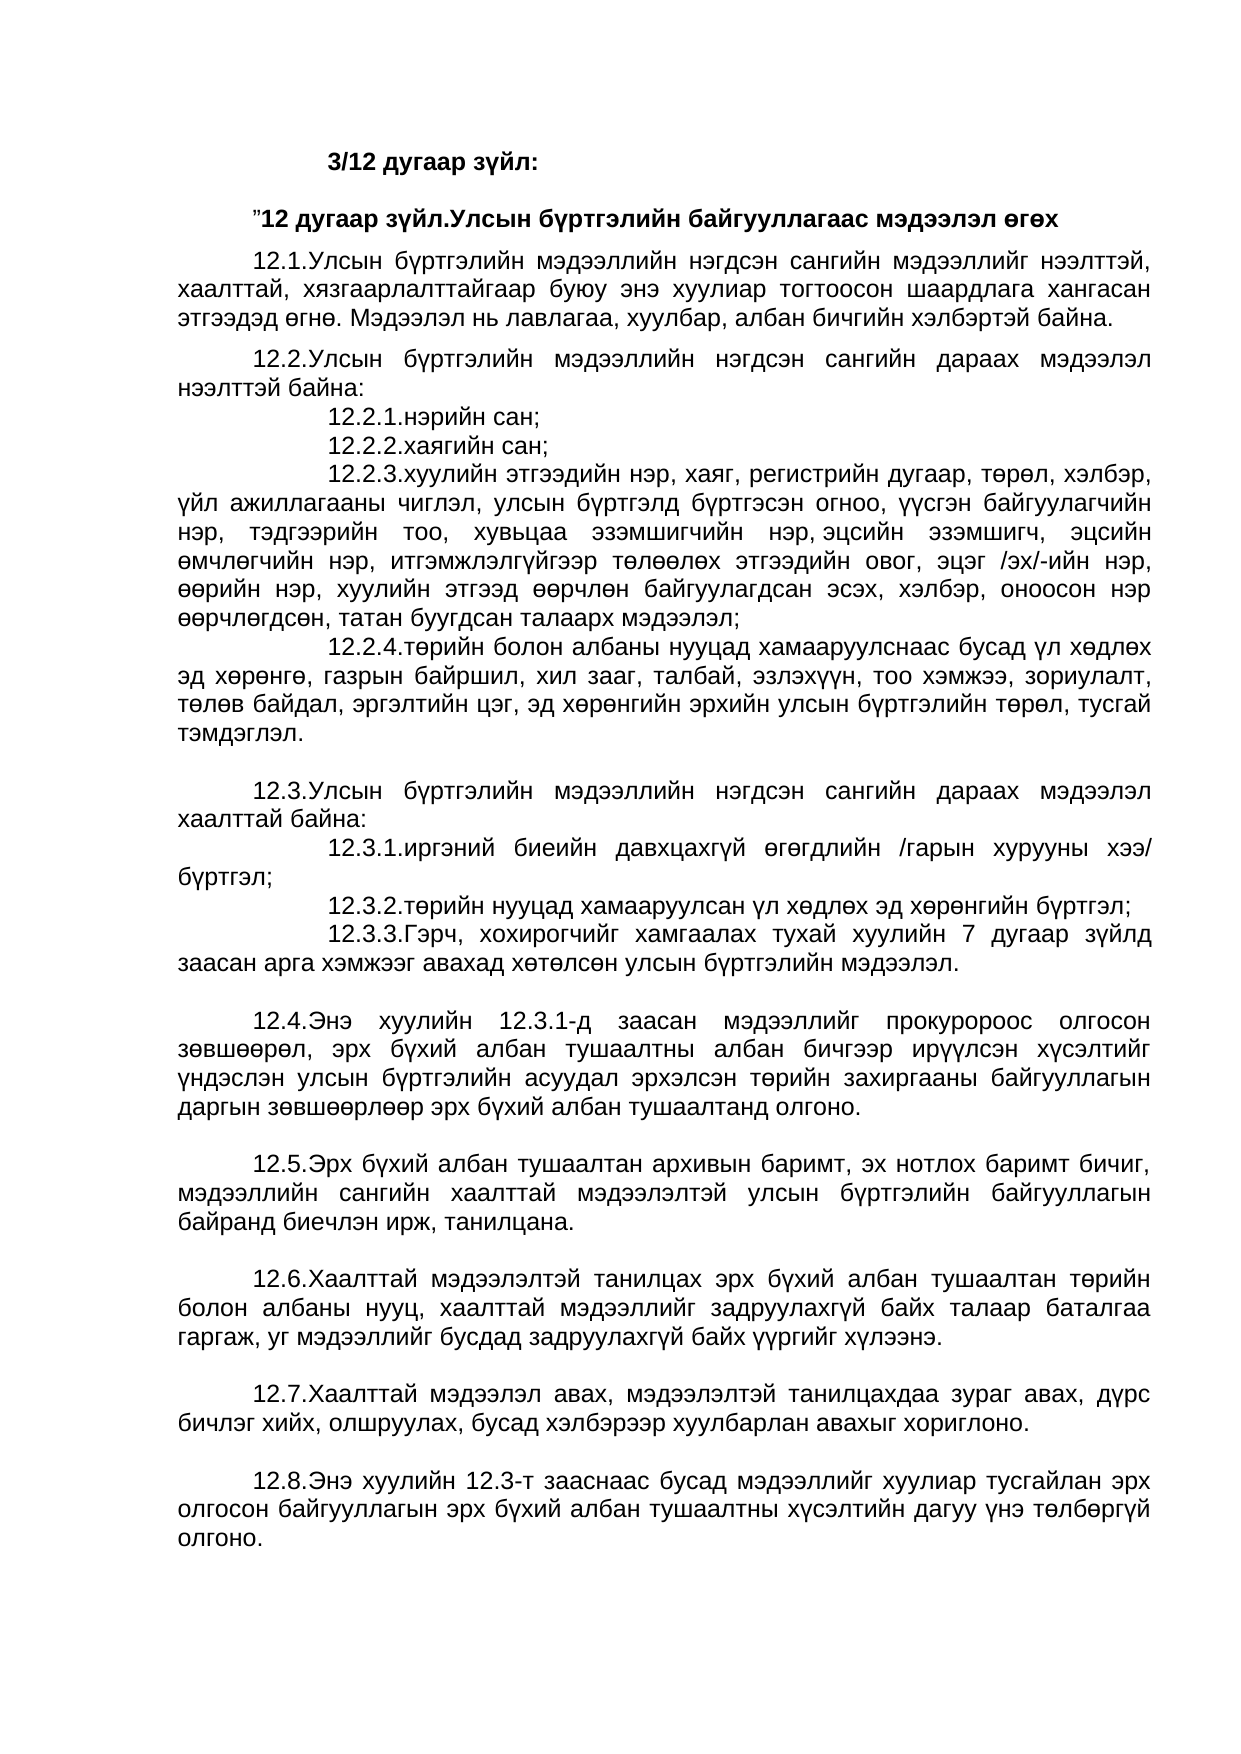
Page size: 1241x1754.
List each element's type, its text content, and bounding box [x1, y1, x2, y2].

text 12.8.Энэ хуулийн 12.3-т зааснаас бусад мэдээллийг хуулиар тусгайлан эрх олгосон байгууллагын эрх бүхий албан тушаалтны хүсэлтийн дагуу үнэ төлбөргүй олгоно. [177, 1466, 1152, 1552]
text 12.3.3.Гэрч, хохирогчийг хамгаалах тухай хуулийн 7 дугаар зүйлд заасан арга хэмжээг авахад хөтөлсөн улсын бүртгэлийн мэдээлэл. [177, 919, 1152, 977]
text 12.2.4.төрийн болон албаны нууцад хамааруулснаас бусад үл хөдлөх эд хөрөнгө, газрын байршил, хил зааг, талбай, эзлэхүүн, тоо хэмжээ, зориулалт, төлөв байдал, эргэлтийн цэг, эд хөрөнгийн эрхийн улсын бүртгэлийн төрөл, тусгай тэмдэглэл. [177, 632, 1152, 747]
text 12.2.Улсын бүртгэлийн мэдээллийн нэгдсэн сангийн дараах мэдээлэл нээлттэй байна: [177, 344, 1152, 402]
text 12.3.1.иргэний биеийн давхцахгүй өгөгдлийн /гарын хурууны хээ/ бүртгэл; [177, 833, 1152, 891]
text 12.2.2.хаягийн сан; [252, 431, 1152, 459]
text 12.2.1.нэрийн сан; [252, 402, 1152, 431]
text 12.6.Хаалттай мэдээлэлтэй танилцах эрх бүхий албан тушаалтан төрийн болон албаны нууц, хаалттай мэдээллийг задруулахгүй байх талаар баталгаа гаргаж, уг мэдээллийг бусдад задруулахгүй байх үүргийг хүлээнэ. [177, 1264, 1152, 1351]
text 12.2.3.хуулийн этгээдийн нэр, хаяг, регистрийн дугаар, төрөл, хэлбэр, үйл ажиллагааны чиглэл, улсын бүртгэлд бүртгэсэн огноо, үүсгэн байгуулагчийн нэр, тэдгээрийн тоо, хувьцаа эзэмшигчийн нэр, эцсийн эзэмшигч, эцсийн өмчлөгчийн нэр, итгэмжлэлгүйгээр төлөөлөх этгээдийн овог, эцэг /эх/-ийн нэр, өөрийн нэр, хуулийн этгээд өөрчлөн байгуулагдсан эсэх, хэлбэр, оноосон нэр өөрчлөгдсөн, татан буугдсан талаарх мэдээлэл; [177, 459, 1152, 632]
text 12.1.Улсын бүртгэлийн мэдээллийн нэгдсэн сангийн мэдээллийг нээлттэй, хаалттай, хязгаарлалттайгаар буюу энэ хуулиар тогтоосон шаардлага хангасан этгээдэд өгнө. Мэдээлэл нь лавлагаа, хуулбар, албан бичгийн хэлбэртэй байна. [177, 246, 1152, 332]
text 12.4.Энэ хуулийн 12.3.1-д заасан мэдээллийг прокуророос олгосон зөвшөөрөл, эрх бүхий албан тушаалтны албан бичгээр ирүүлсэн хүсэлтийг үндэслэн улсын бүртгэлийн асуудал эрхэлсэн төрийн захиргааны байгууллагын даргын зөвшөөрлөөр эрх бүхий албан тушаалтанд олгоно. [177, 1006, 1152, 1121]
text 3/12 дугаар зүйл: [177, 147, 1152, 176]
text 12.7.Хаалттай мэдээлэл авах, мэдээлэлтэй танилцахдаа зураг авах, дүрс бичлэг хийх, олшруулах, бусад хэлбэрээр хуулбарлан авахыг хориглоно. [177, 1379, 1152, 1437]
text 12.3.2.төрийн нууцад хамааруулсан үл хөдлөх эд хөрөнгийн бүртгэл; [252, 891, 1152, 919]
text 12.5.Эрх бүхий албан тушаалтан архивын баримт, эх нотлох баримт бичиг, мэдээллийн сангийн хаалттай мэдээлэлтэй улсын бүртгэлийн байгууллагын байранд биечлэн ирж, танилцана. [177, 1149, 1152, 1236]
text 12.3.Улсын бүртгэлийн мэдээллийн нэгдсэн сангийн дараах мэдээлэл хаалттай байна: [177, 776, 1152, 833]
text ”12 дугаар зүйл.Улсын бүртгэлийн байгууллагаас мэдээлэл өгөх [177, 204, 1152, 233]
